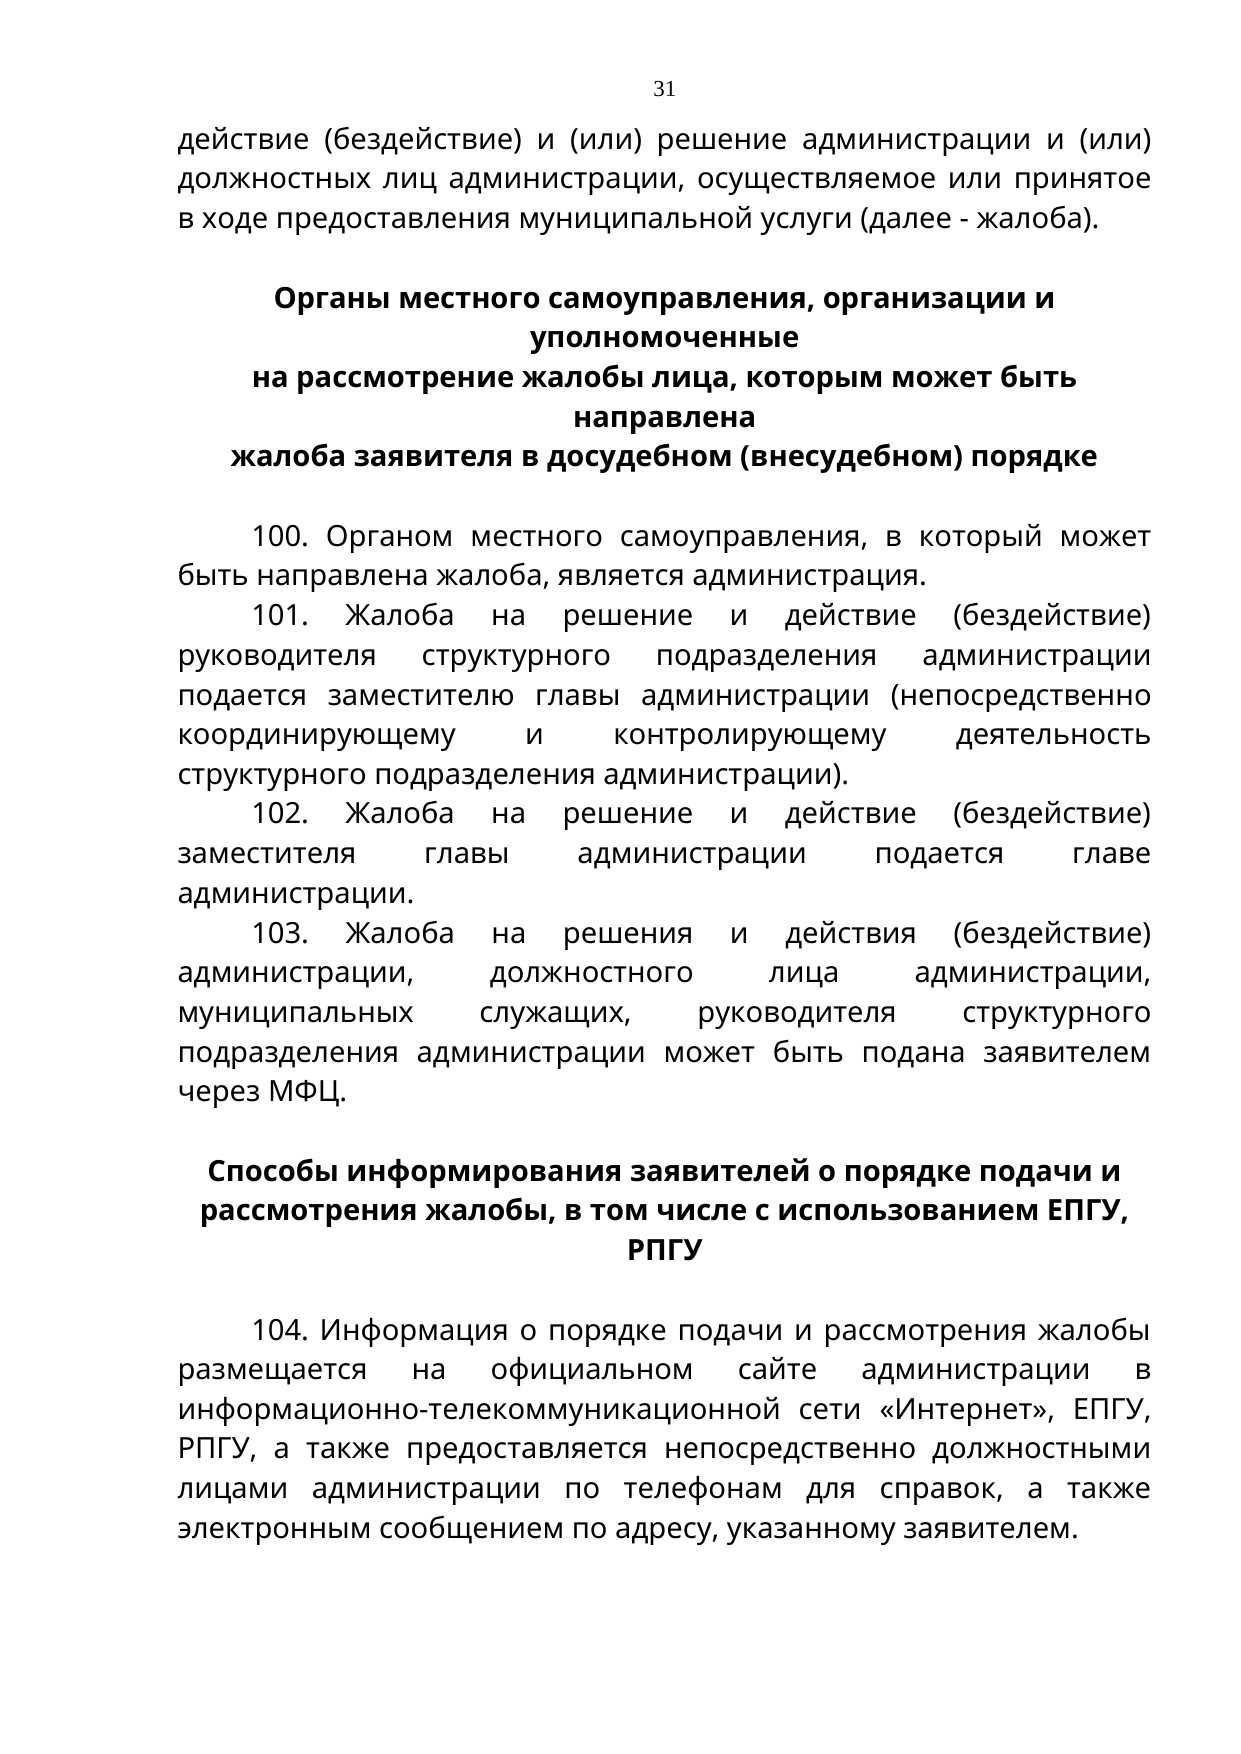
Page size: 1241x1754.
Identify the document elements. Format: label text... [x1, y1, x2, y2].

text 103. Жалоба на решения и действия (бездействие) администрации, должностного лица администрации, муниципальных служащих, руководителя структурного подразделения администрации может быть подана заявителем через МФЦ. [177, 912, 1152, 1110]
text 101. Жалоба на решение и действие (бездействие) руководителя структурного подразделения администрации подается заместителю главы администрации (непосредственно координирующему и контролирующему деятельность структурного подразделения администрации). [177, 594, 1152, 793]
text жалоба заявителя в досудебном (внесудебном) порядке [177, 436, 1152, 475]
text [177, 118, 1152, 237]
text 100. Органом местного самоуправления, в который может быть направлена жалоба, является администрация. [177, 515, 1152, 594]
text 104. Информация о порядке подачи и рассмотрения жалобы размещается на официальном сайте администрации в информационно-телекоммуникационной сети «Интернет», ЕПГУ, РПГУ, а также предоставляется непосредственно должностными лицами администрации по телефонам для справок, а также электронным сообщением по адресу, указанному заявителем. [177, 1309, 1152, 1547]
text Способы информирования заявителей о порядке подачи и [177, 1150, 1152, 1190]
text Органы местного самоуправления, организации и уполномоченные [177, 277, 1152, 356]
text рассмотрения жалобы, в том числе с использованием ЕПГУ, РПГУ [177, 1190, 1152, 1269]
text 102. Жалоба на решение и действие (бездействие) заместителя главы администрации подается главе администрации. [177, 793, 1152, 912]
text на рассмотрение жалобы лица, которым может быть направлена [177, 356, 1152, 436]
